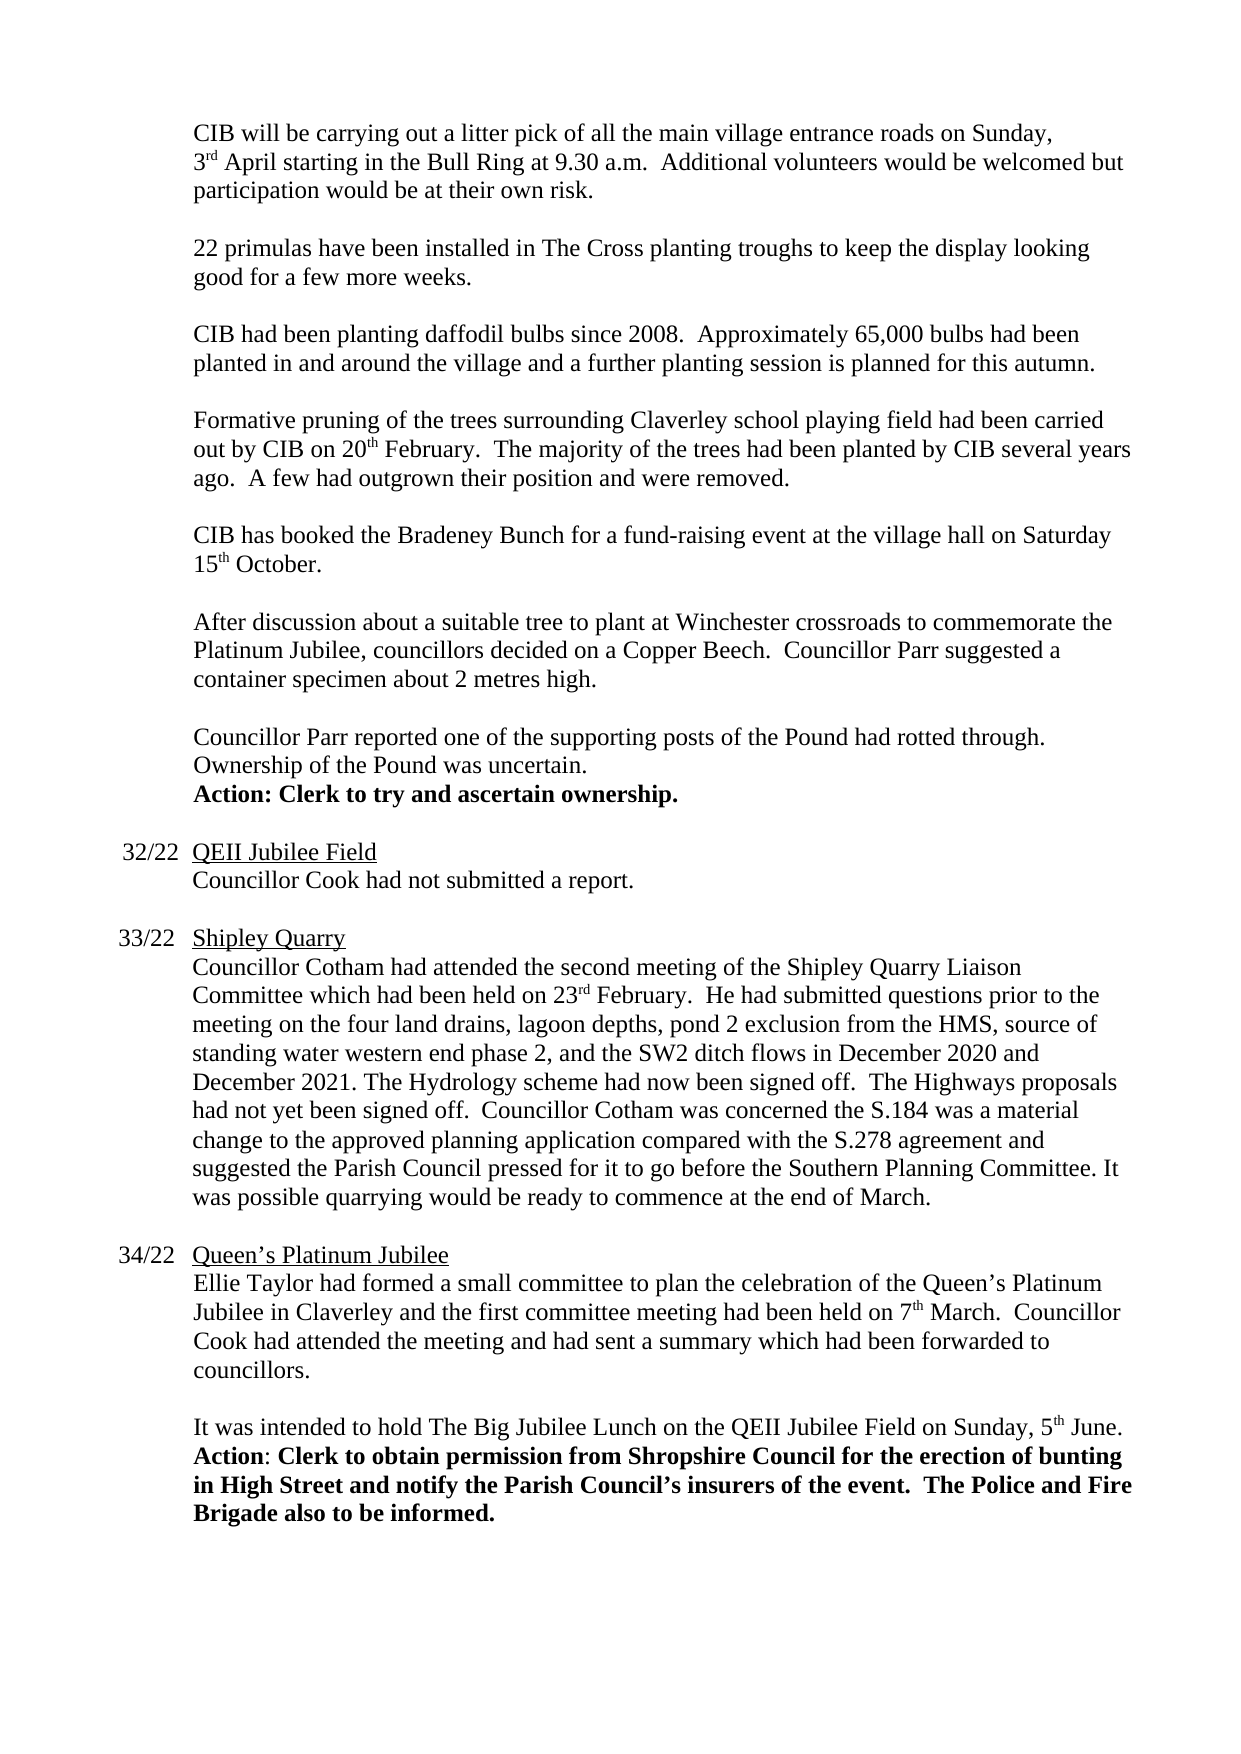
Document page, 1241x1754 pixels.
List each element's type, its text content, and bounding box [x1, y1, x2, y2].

text It was intended to hold The Big Jubilee Lunch on the QEII Jubilee Field on Sunday, 5th June. [193, 1412, 1137, 1441]
text CIB will be carrying out a litter pick of all the main village entrance roads on Sunday, [193, 118, 1137, 147]
text 33/22 Shipley Quarry [118, 923, 1137, 952]
text After discussion about a suitable tree to plant at Winchester crossroads to commemorate the Platinum Jubilee, councillors decided on a Copper Beech. Councillor Parr suggested a container specimen about 2 metres high. [193, 607, 1137, 693]
text Councillor Parr reported one of the supporting posts of the Pound had rotted through. Ownership of the Pound was uncertain. [193, 722, 1137, 779]
text 3rd April starting in the Bull Ring at 9.30 a.m. Additional volunteers would be welcomed but participation would be at their own risk. [193, 147, 1137, 204]
text Councillor Cook had not submitted a report. [192, 866, 1137, 894]
text 32/22 QEII Jubilee Field [103, 837, 1137, 866]
text CIB had been planting daffodil bulbs since 2008. Approximately 65,000 bulbs had been planted in and around the village and a further planting session is planned for this autumn. [193, 319, 1137, 377]
text Formative pruning of the trees surrounding Claverley school playing field had been carried out by CIB on 20th February. The majority of the trees had been planted by CIB several years ago. A few had outgrown their position and were removed. [193, 406, 1137, 492]
text Action: Clerk to try and ascertain ownership. [193, 779, 1137, 808]
text CIB has booked the Bradeney Bunch for a fund-raising event at the village hall on Saturday 15th October. [193, 521, 1137, 578]
text 22 primulas have been installed in The Cross planting troughs to keep the display looking good for a few more weeks. [193, 233, 1137, 291]
text 34/22 Queen’s Platinum Jubilee [118, 1240, 1137, 1268]
text Committee which had been held on 23rd February. He had submitted questions prior to the meeting on the four land drains, lagoon depths, pond 2 exclusion from the HMS, source of standing water western end phase 2, and the SW2 ditch flows in December 2020 and December 2021. The Hydrology scheme had now been signed off. The Highways proposals had not yet been signed off. Councillor Cotham was concerned the S.184 was a material change to the approved planning application compared with the S.278 agreement and suggested the Parish Council pressed for it to go before the Southern Planning Committee. It was possible quarrying would be ready to commence at the end of March. [192, 981, 1137, 1211]
text Councillor Cotham had attended the second meeting of the Shipley Quarry Liaison [118, 952, 1137, 981]
text Action: Clerk to obtain permission from Shropshire Council for the erection of bunting in High Street and notify the Parish Council’s insurers of the event. The Police and Fire Brigade also to be informed. [193, 1441, 1137, 1527]
text Ellie Taylor had formed a small committee to plan the celebration of the Queen’s Platinum Jubilee in Claverley and the first committee meeting had been held on 7th March. Councillor Cook had attended the meeting and had sent a summary which had been forwarded to councillors. [193, 1268, 1137, 1383]
